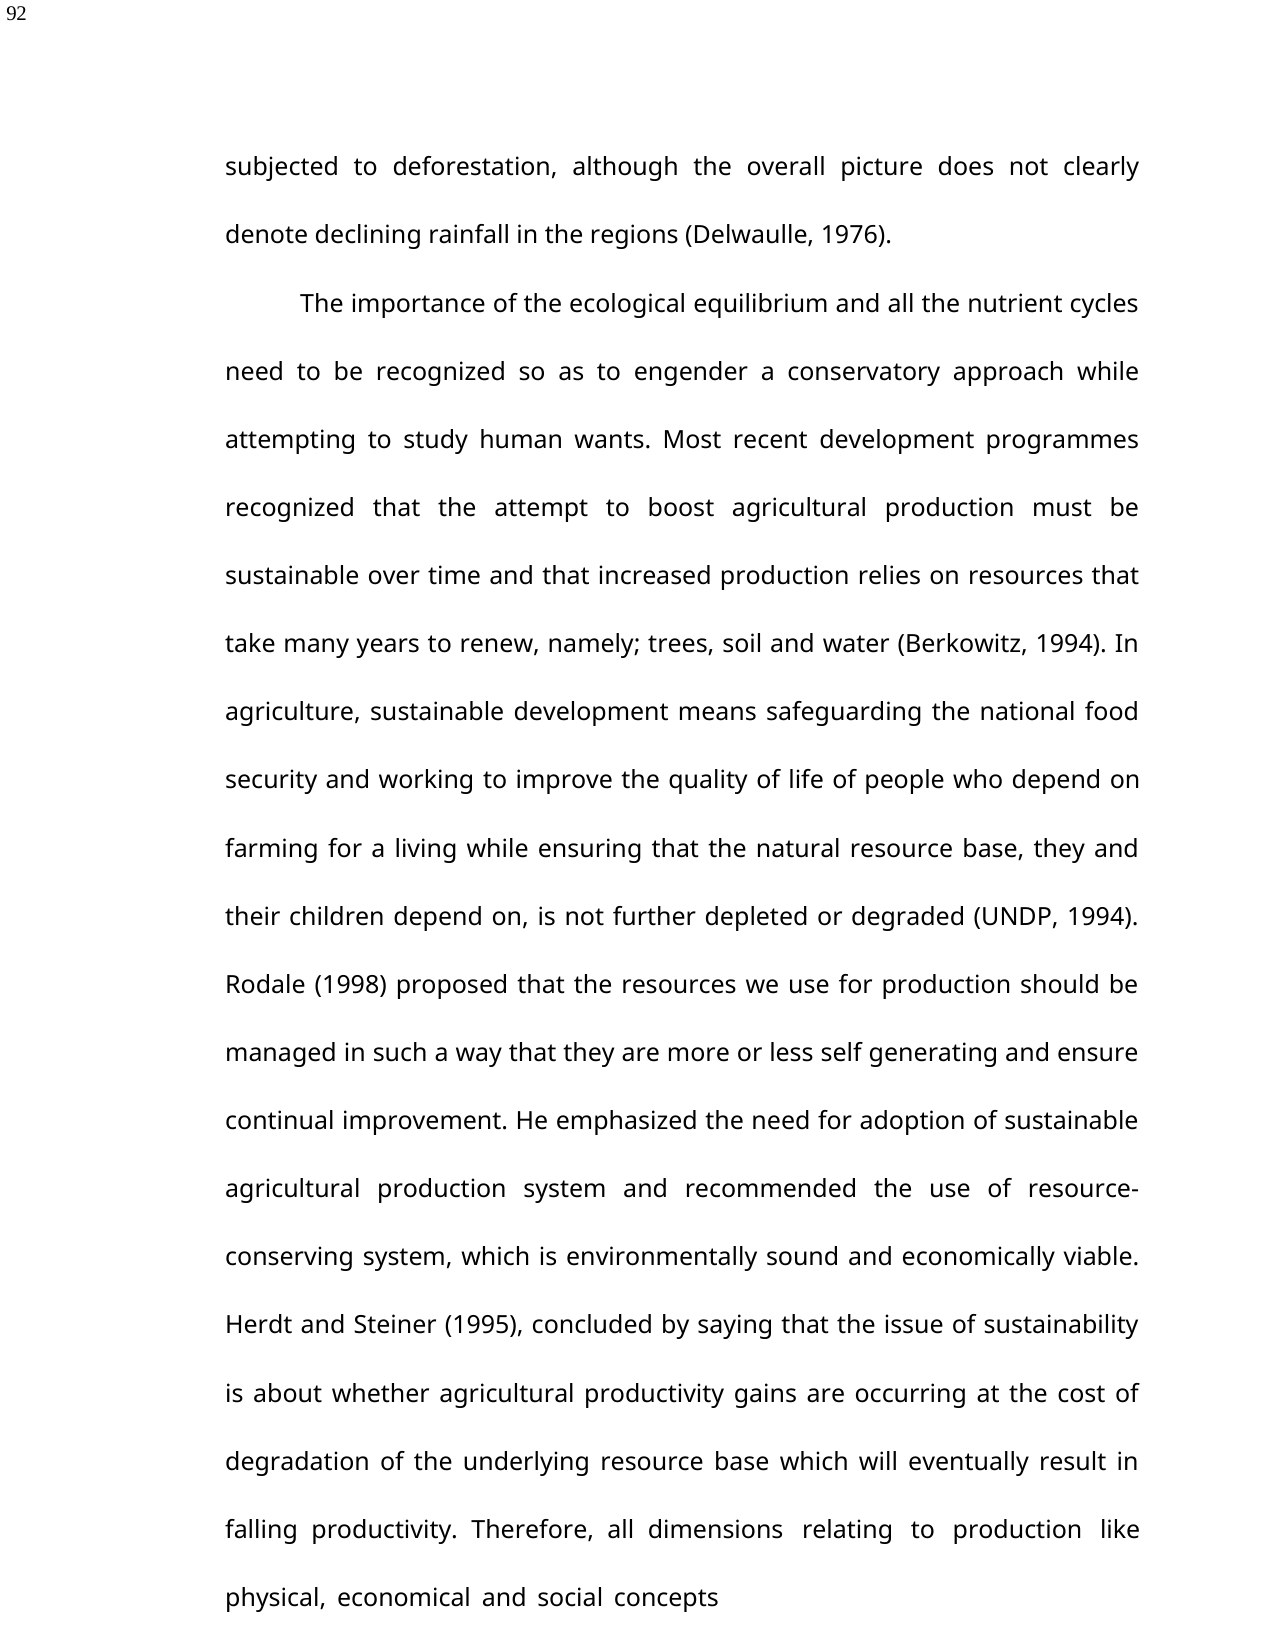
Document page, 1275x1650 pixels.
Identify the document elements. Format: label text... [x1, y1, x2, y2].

text subjected to deforestation, although the overall picture does not clearly denote declining rainfall in the regions (Delwaulle, 1976). [225, 149, 1140, 251]
text The importance of the ecological equilibrium and all the nutrient cycles need to be recognized so as to engender a conservatory approach while attempting to study human wants. Most recent development programmes recognized that the attempt to boost agricultural production must be sustainable over time and that increased production relies on resources that take many years to renew, namely; trees, soil and water (Berkowitz, 1994). In agriculture, sustainable development means safeguarding the national food security and working to improve the quality of life of people who depend on farming for a living while ensuring that the natural resource base, they and their children depend on, is not further depleted or degraded (UNDP, 1994). Rodale (1998) proposed that the resources we use for production should be managed in such a way that they are more or less self generating and ensure continual improvement. He emphasized the need for adoption of sustainable agricultural production system and recommended the use of resource-conserving system, which is environmentally sound and economically viable. Herdt and Steiner (1995), concluded by saying that the issue of sustainability is about whether agricultural productivity gains are occurring at the cost of degradation of the underlying resource base which will eventually result in falling productivity. Therefore, all dimensions relating to production like physical, economical and social concepts [225, 285, 1140, 1614]
